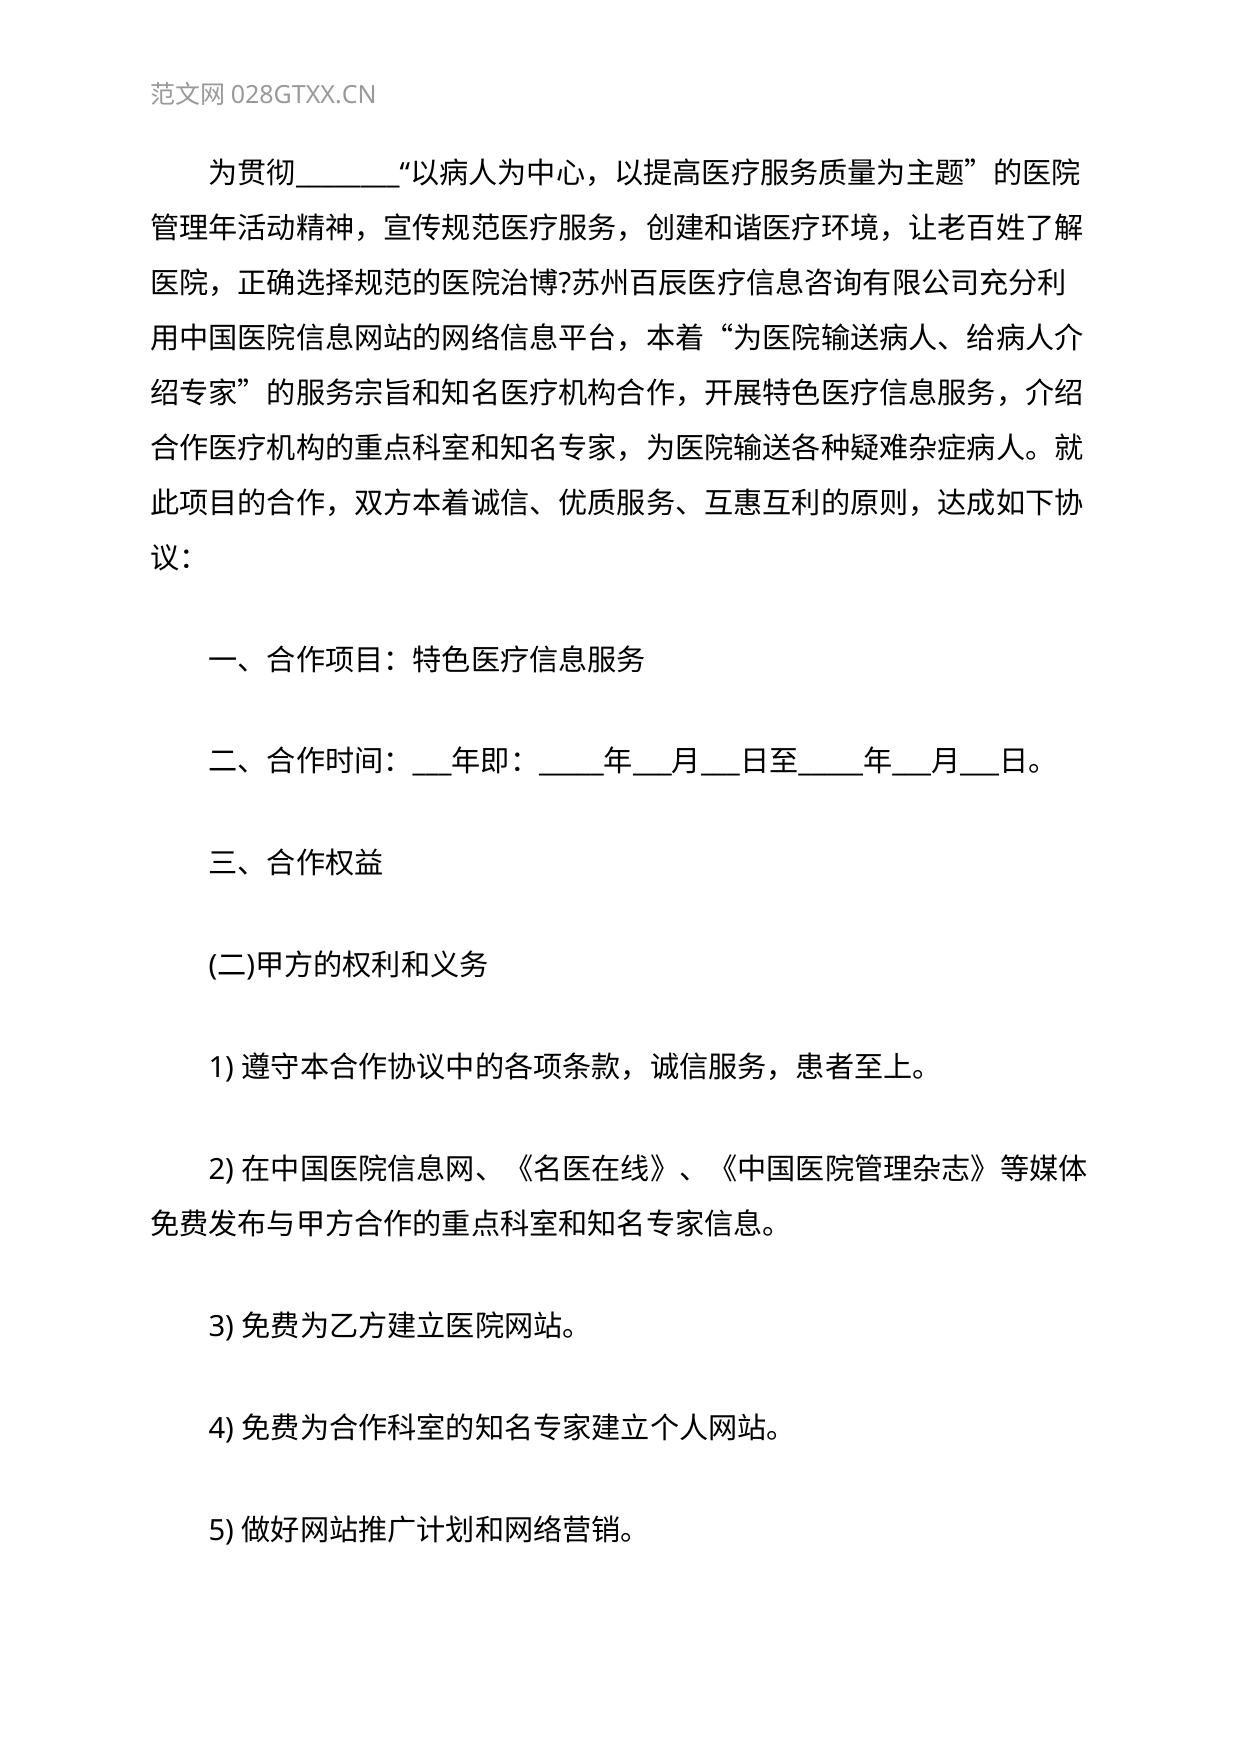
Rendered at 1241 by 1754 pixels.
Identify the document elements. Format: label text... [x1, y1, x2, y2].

text 4) 免费为合作科室的知名专家建立个人网站。 [150, 1404, 1090, 1447]
text (二)甲方的权利和义务 [150, 942, 1090, 984]
text 一、合作项目：特色医疗信息服务 [150, 636, 1090, 678]
text 5) 做好网站推广计划和网络营销。 [150, 1506, 1090, 1549]
text 1) 遵守本合作协议中的各项条款，诚信服务，患者至上。 [150, 1044, 1090, 1086]
text 为贯彻________“以病人为中心，以提高医疗服务质量为主题”的医院管理年活动精神，宣传规范医疗服务，创建和谐医疗环境，让老百姓了解医院，正确选择规范的医院治博?苏州百辰医疗信息咨询有限公司充分利用中国医院信息网站的网络信息平台，本着“为医院输送病人、给病人介绍专家”的服务宗旨和知名医疗机构合作，开展特色医疗信息服务，介绍合作医疗机构的重点科室和知名专家，为医院输送各种疑难杂症病人。就此项目的合作，双方本着诚信、优质服务、互惠互利的原则，达成如下协议： [150, 150, 1090, 577]
text 三、合作权益 [150, 840, 1090, 882]
text 2) 在中国医院信息网、《名医在线》、《中国医院管理杂志》等媒体免费发布与甲方合作的重点科室和知名专家信息。 [150, 1146, 1090, 1243]
text 二、合作时间：___年即：_____年___月___日至_____年___月___日。 [150, 738, 1090, 780]
text 3) 免费为乙方建立医院网站。 [150, 1302, 1090, 1345]
